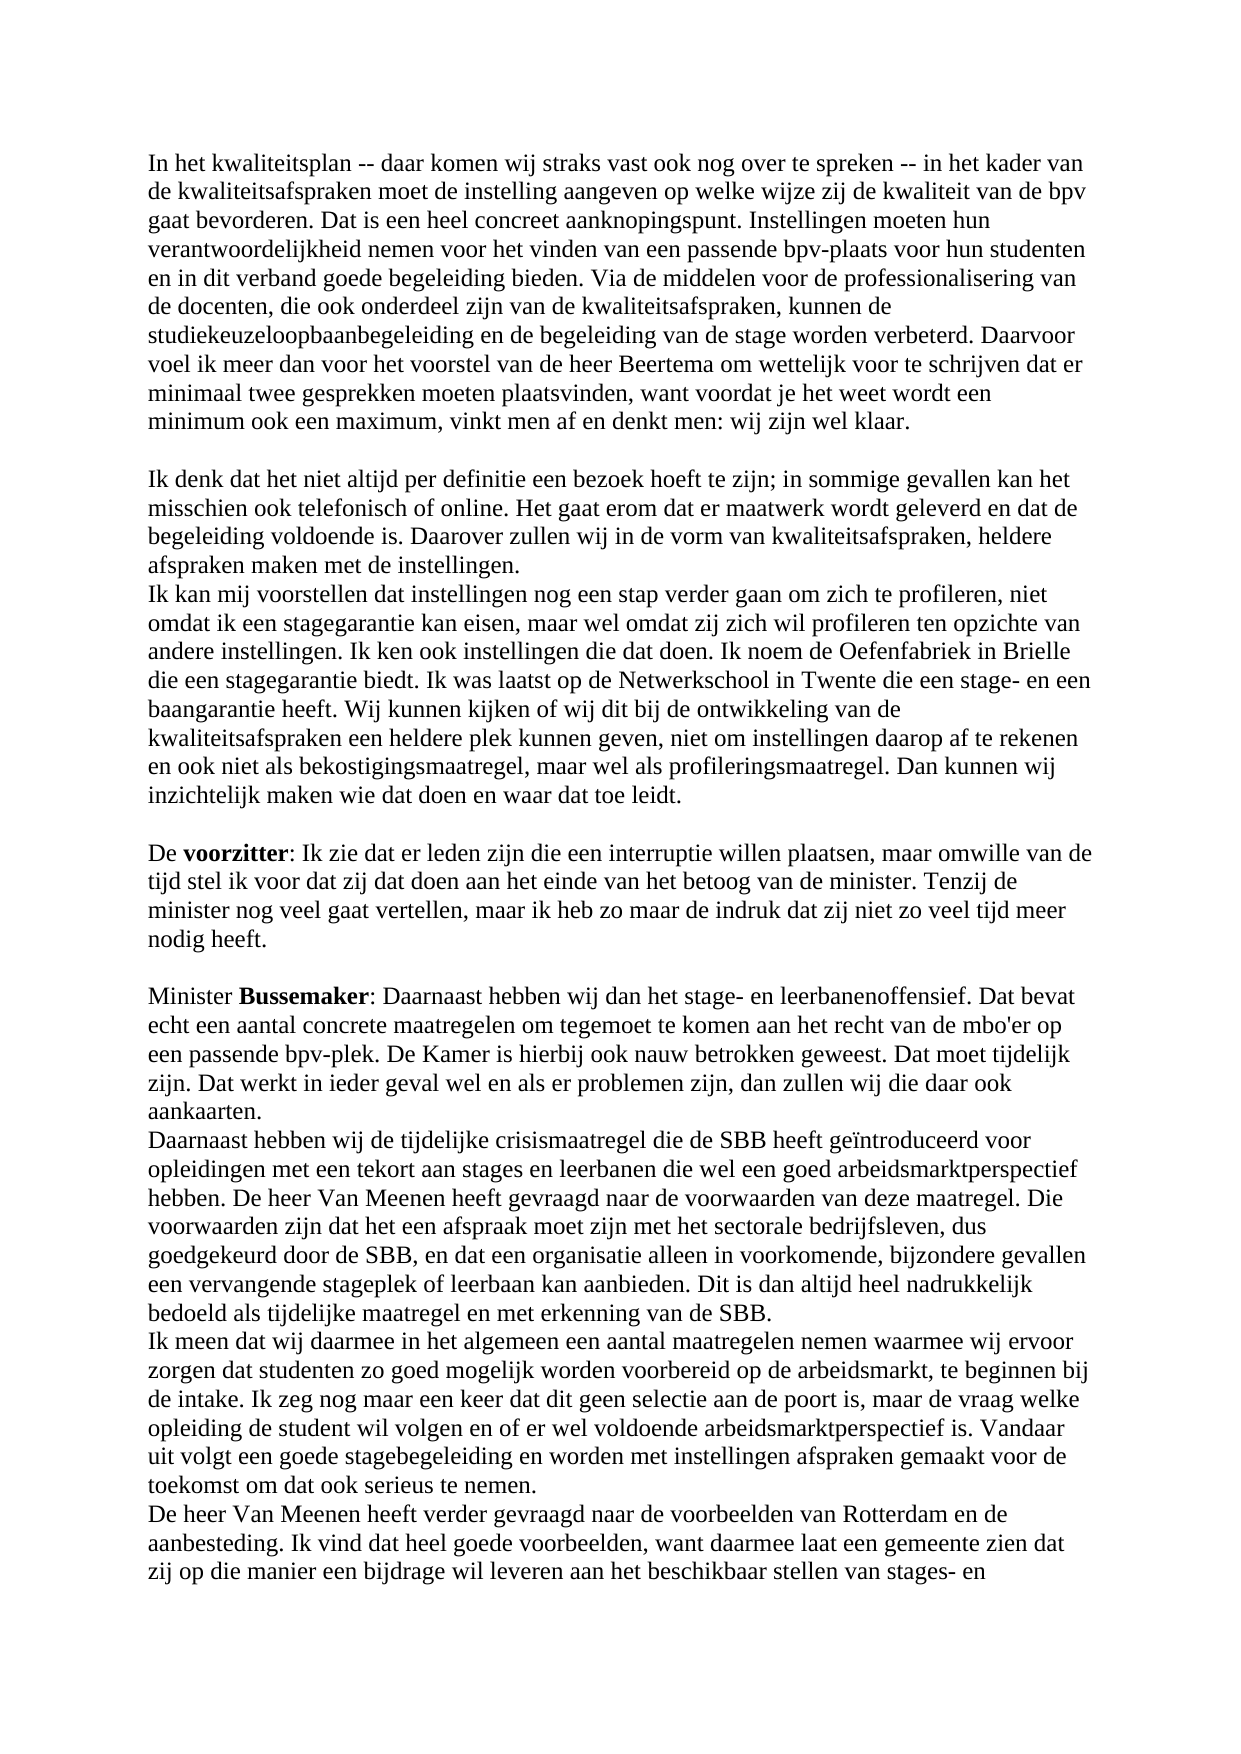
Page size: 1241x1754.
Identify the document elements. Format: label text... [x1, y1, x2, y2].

text Ik kan mij voorstellen dat instellingen nog een stap verder gaan om zich te profileren, niet omdat ik een stagegarantie kan eisen, maar wel omdat zij zich wil profileren ten opzichte van andere instellingen. Ik ken ook instellingen die dat doen. Ik noem de Oefenfabriek in Brielle die een stagegarantie biedt. Ik was laatst op de Netwerkschool in Twente die een stage- en een baangarantie heeft. Wij kunnen kijken of wij dit bij de ontwikkeling van de kwaliteitsafspraken een heldere plek kunnen geven, niet om instellingen daarop af te rekenen en ook niet als bekostigingsmaatregel, maar wel als profileringsmaatregel. Dan kunnen wij inzichtelijk maken wie dat doen en waar dat toe leidt. [148, 579, 1093, 809]
text Ik denk dat het niet altijd per definitie een bezoek hoeft te zijn; in sommige gevallen kan het misschien ook telefonisch of online. Het gaat erom dat er maatwerk wordt geleverd en dat de begeleiding voldoende is. Daarover zullen wij in de vorm van kwaliteitsafspraken, heldere afspraken maken met de instellingen. [148, 464, 1093, 579]
text Daarnaast hebben wij de tijdelijke crisismaatregel die de SBB heeft geïntroduceerd voor opleidingen met een tekort aan stages en leerbanen die wel een goed arbeidsmarktperspectief hebben. De heer Van Meenen heeft gevraagd naar de voorwaarden van deze maatregel. Die voorwaarden zijn dat het een afspraak moet zijn met het sectorale bedrijfsleven, dus goedgekeurd door de SBB, en dat een organisatie alleen in voorkomende, bijzondere gevallen een vervangende stageplek of leerbaan kan aanbieden. Dit is dan altijd heel nadrukkelijk bedoeld als tijdelijke maatregel en met erkenning van de SBB. [148, 1125, 1093, 1326]
text In het kwaliteitsplan -- daar komen wij straks vast ook nog over te spreken -- in het kader van de kwaliteitsafspraken moet de instelling aangeven op welke wijze zij de kwaliteit van de bpv gaat bevorderen. Dat is een heel concreet aanknopingspunt. Instellingen moeten hun verantwoordelijkheid nemen voor het vinden van een passende bpv-plaats voor hun studenten en in dit verband goede begeleiding bieden. Via de middelen voor de professionalisering van de docenten, die ook onderdeel zijn van de kwaliteitsafspraken, kunnen de studiekeuzeloopbaanbegeleiding en de begeleiding van de stage worden verbeterd. Daarvoor voel ik meer dan voor het voorstel van de heer Beertema om wettelijk voor te schrijven dat er minimaal twee gesprekken moeten plaatsvinden, want voordat je het weet wordt een minimum ook een maximum, vinkt men af en denkt men: wij zijn wel klaar. [148, 148, 1093, 435]
text De voorzitter: Ik zie dat er leden zijn die een interruptie willen plaatsen, maar omwille van de tijd stel ik voor dat zij dat doen aan het einde van het betoog van de minister. Tenzij de minister nog veel gaat vertellen, maar ik heb zo maar de indruk dat zij niet zo veel tijd meer nodig heeft. [148, 838, 1093, 953]
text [148, 1499, 1093, 1585]
text Ik meen dat wij daarmee in het algemeen een aantal maatregelen nemen waarmee wij ervoor zorgen dat studenten zo goed mogelijk worden voorbereid op de arbeidsmarkt, te beginnen bij de intake. Ik zeg nog maar een keer dat dit geen selectie aan de poort is, maar de vraag welke opleiding de student wil volgen en of er wel voldoende arbeidsmarktperspectief is. Vandaar uit volgt een goede stagebegeleiding en worden met instellingen afspraken gemaakt voor de toekomst om dat ook serieus te nemen. [148, 1326, 1093, 1499]
text Minister Bussemaker: Daarnaast hebben wij dan het stage- en leerbanenoffensief. Dat bevat echt een aantal concrete maatregelen om tegemoet te komen aan het recht van de mbo'er op een passende bpv-plek. De Kamer is hierbij ook nauw betrokken geweest. Dat moet tijdelijk zijn. Dat werkt in ieder geval wel en als er problemen zijn, dan zullen wij die daar ook aankaarten. [148, 981, 1093, 1125]
